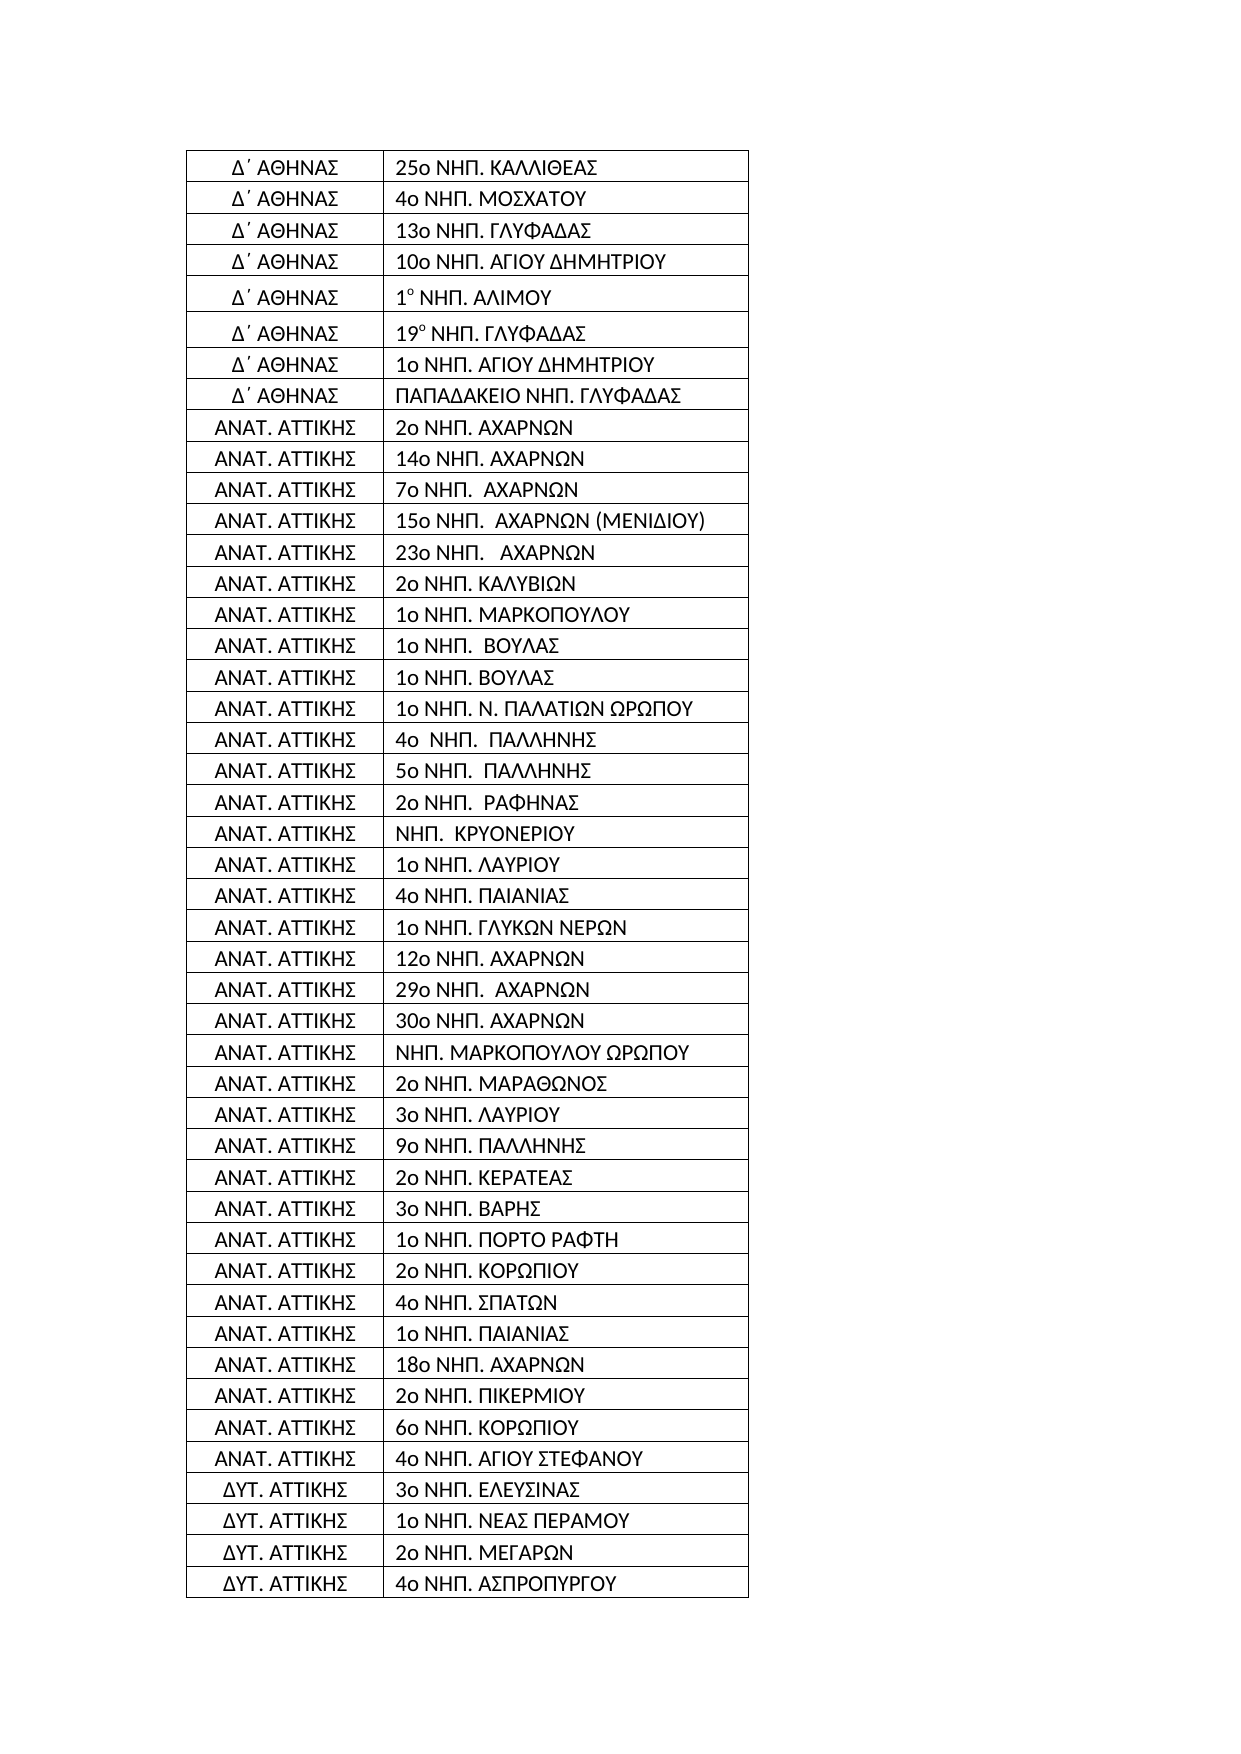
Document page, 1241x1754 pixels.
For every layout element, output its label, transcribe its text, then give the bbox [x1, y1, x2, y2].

table_cell 25ο ΝΗΠ. ΚΑΛΛΙΘΕΑΣ [384, 151, 748, 181]
table_cell ΑΝΑΤ. ΑΤΤΙΚΗΣ [187, 692, 383, 722]
table_cell ΑΝΑΤ. ΑΤΤΙΚΗΣ [187, 1223, 383, 1253]
table_cell 4ο ΝΗΠ. ΜΟΣΧΑΤΟΥ [384, 182, 748, 212]
table_cell 2ο ΝΗΠ. ΚΑΛΥΒΙΩΝ [384, 567, 748, 597]
table_cell 1ο ΝΗΠ. ΠΑΙΑΝΙΑΣ [384, 1317, 748, 1347]
table_cell 1ο ΝΗΠ. ΑΓΙΟΥ ΔΗΜΗΤΡΙΟΥ [384, 348, 748, 378]
table_cell 3ο ΝΗΠ. ΛΑΥΡΙΟΥ [384, 1098, 748, 1128]
table_cell ΑΝΑΤ. ΑΤΤΙΚΗΣ [187, 1317, 383, 1347]
table_cell Δ΄ ΑΘΗΝΑΣ [187, 312, 383, 347]
table_cell 1ο ΝΗΠ. ΠΟΡΤΟ ΡΑΦΤΗ [384, 1223, 748, 1253]
table_cell 1ο ΝΗΠ. ΜΑΡΚΟΠΟΥΛΟΥ [384, 598, 748, 628]
table_cell ΑΝΑΤ. ΑΤΤΙΚΗΣ [187, 1379, 383, 1409]
table_cell 10ο ΝΗΠ. ΑΓΙΟΥ ΔΗΜΗΤΡΙΟΥ [384, 245, 748, 275]
table_cell Δ΄ ΑΘΗΝΑΣ [187, 214, 383, 244]
table_cell 9ο ΝΗΠ. ΠΑΛΛΗΝΗΣ [384, 1129, 748, 1159]
table_cell ΑΝΑΤ. ΑΤΤΙΚΗΣ [187, 1348, 383, 1378]
table_cell Δ΄ ΑΘΗΝΑΣ [187, 276, 383, 311]
table_cell ΑΝΑΤ. ΑΤΤΙΚΗΣ [187, 848, 383, 878]
table_cell 4ο ΝΗΠ. ΑΓΙΟΥ ΣΤΕΦΑΝΟΥ [384, 1442, 748, 1472]
table_cell ΑΝΑΤ. ΑΤΤΙΚΗΣ [187, 1067, 383, 1097]
table_cell 4ο ΝΗΠ. ΣΠΑΤΩΝ [384, 1285, 748, 1316]
table_cell Δ΄ ΑΘΗΝΑΣ [187, 182, 383, 212]
table_cell 23ο ΝΗΠ. ΑΧΑΡΝΩΝ [384, 535, 748, 566]
table_cell Δ΄ ΑΘΗΝΑΣ [187, 379, 383, 409]
table_cell ΑΝΑΤ. ΑΤΤΙΚΗΣ [187, 629, 383, 659]
table_cell 12ο ΝΗΠ. ΑΧΑΡΝΩΝ [384, 942, 748, 972]
table_cell ΑΝΑΤ. ΑΤΤΙΚΗΣ [187, 535, 383, 566]
table_cell ΑΝΑΤ. ΑΤΤΙΚΗΣ [187, 1410, 383, 1441]
table_cell 2ο ΝΗΠ. ΡΑΦΗΝΑΣ [384, 785, 748, 816]
table_cell Δ΄ ΑΘΗΝΑΣ [187, 151, 383, 181]
table_cell Δ΄ ΑΘΗΝΑΣ [187, 348, 383, 378]
table_cell ΠΑΠΑΔΑΚΕΙΟ ΝΗΠ. ΓΛΥΦΑΔΑΣ [384, 379, 748, 409]
table_cell 2ο ΝΗΠ. ΚΟΡΩΠΙΟΥ [384, 1254, 748, 1284]
table_cell ΑΝΑΤ. ΑΤΤΙΚΗΣ [187, 660, 383, 691]
table_cell 6ο ΝΗΠ. ΚΟΡΩΠΙΟΥ [384, 1410, 748, 1441]
table_cell 30ο ΝΗΠ. ΑΧΑΡΝΩΝ [384, 1004, 748, 1034]
table_cell ΑΝΑΤ. ΑΤΤΙΚΗΣ [187, 1004, 383, 1034]
table_cell ΑΝΑΤ. ΑΤΤΙΚΗΣ [187, 1129, 383, 1159]
table_cell ΑΝΑΤ. ΑΤΤΙΚΗΣ [187, 1098, 383, 1128]
table_cell ΔΥΤ. ΑΤΤΙΚΗΣ [187, 1473, 383, 1503]
table_cell ΑΝΑΤ. ΑΤΤΙΚΗΣ [187, 1035, 383, 1066]
table_cell ΑΝΑΤ. ΑΤΤΙΚΗΣ [187, 723, 383, 753]
table_cell 2ο ΝΗΠ. ΜΕΓΑΡΩΝ [384, 1535, 748, 1566]
table_cell 14ο ΝΗΠ. ΑΧΑΡΝΩΝ [384, 442, 748, 472]
table_cell 18ο ΝΗΠ. ΑΧΑΡΝΩΝ [384, 1348, 748, 1378]
table_cell NHΠ. ΚΡΥΟΝΕΡΙΟΥ [384, 817, 748, 847]
table_cell ΑΝΑΤ. ΑΤΤΙΚΗΣ [187, 973, 383, 1003]
table_cell ΑΝΑΤ. ΑΤΤΙΚΗΣ [187, 942, 383, 972]
table_cell ΝΗΠ. ΜΑΡΚΟΠΟΥΛΟΥ ΩΡΩΠΟΥ [384, 1035, 748, 1066]
table_cell ΑΝΑΤ. ΑΤΤΙΚΗΣ [187, 1285, 383, 1316]
table_cell 4ο ΝΗΠ. ΑΣΠΡΟΠΥΡΓΟΥ [384, 1567, 748, 1597]
table_cell 29ο ΝΗΠ. ΑΧΑΡΝΩΝ [384, 973, 748, 1003]
table_cell ΑΝΑΤ. ΑΤΤΙΚΗΣ [187, 1192, 383, 1222]
table_cell ΑΝΑΤ. ΑΤΤΙΚΗΣ [187, 785, 383, 816]
table_cell ΑΝΑΤ. ΑΤΤΙΚΗΣ [187, 567, 383, 597]
table_cell ΑΝΑΤ. ΑΤΤΙΚΗΣ [187, 442, 383, 472]
table_cell 3ο ΝΗΠ. ΒΑΡΗΣ [384, 1192, 748, 1222]
table_cell 5ο ΝΗΠ. ΠΑΛΛΗΝΗΣ [384, 754, 748, 784]
table_cell ΔΥΤ. ΑΤΤΙΚΗΣ [187, 1535, 383, 1566]
table_cell 13ο ΝΗΠ. ΓΛΥΦΑΔΑΣ [384, 214, 748, 244]
table_cell ΔΥΤ. ΑΤΤΙΚΗΣ [187, 1504, 383, 1534]
table_cell ΑΝΑΤ. ΑΤΤΙΚΗΣ [187, 910, 383, 941]
table_cell 1ο ΝΗΠ. ΝΕΑΣ ΠΕΡΑΜΟΥ [384, 1504, 748, 1534]
table_cell 19ο ΝΗΠ. ΓΛΥΦΑΔΑΣ [384, 312, 748, 347]
table_cell 1ο ΝΗΠ. ΛΑΥΡΙΟΥ [384, 848, 748, 878]
table_cell 7ο ΝΗΠ. ΑΧΑΡΝΩΝ [384, 473, 748, 503]
table_cell ΑΝΑΤ. ΑΤΤΙΚΗΣ [187, 879, 383, 909]
table_cell 15ο ΝΗΠ. ΑΧΑΡΝΩΝ (ΜΕΝΙΔΙΟΥ) [384, 504, 748, 534]
table_cell ΑΝΑΤ. ΑΤΤΙΚΗΣ [187, 504, 383, 534]
table_cell 3ο ΝΗΠ. ΕΛΕΥΣΙΝΑΣ [384, 1473, 748, 1503]
table_cell ΑΝΑΤ. ΑΤΤΙΚΗΣ [187, 410, 383, 441]
table_cell 1ο ΝΗΠ. ΓΛΥΚΩΝ ΝΕΡΩΝ [384, 910, 748, 941]
table_cell 2ο ΝΗΠ. ΑΧΑΡΝΩΝ [384, 410, 748, 441]
table_cell 2ο ΝΗΠ. ΚΕΡΑΤΕΑΣ [384, 1160, 748, 1191]
table_cell 1ο ΝΗΠ. ΒΟΥΛΑΣ [384, 629, 748, 659]
table_cell ΑΝΑΤ. ΑΤΤΙΚΗΣ [187, 817, 383, 847]
table_cell ΑΝΑΤ. ΑΤΤΙΚΗΣ [187, 1160, 383, 1191]
table_cell ΑΝΑΤ. ΑΤΤΙΚΗΣ [187, 598, 383, 628]
table_cell 4ο ΝΗΠ. ΠΑΙΑΝΙΑΣ [384, 879, 748, 909]
table_cell 2ο ΝΗΠ. ΠΙΚΕΡΜΙΟΥ [384, 1379, 748, 1409]
table_cell 1ο ΝΗΠ. ΒΟΥΛΑΣ [384, 660, 748, 691]
table_cell 1ο ΝΗΠ. Ν. ΠΑΛΑΤΙΩΝ ΩΡΩΠΟΥ [384, 692, 748, 722]
table_cell ΑΝΑΤ. ΑΤΤΙΚΗΣ [187, 1442, 383, 1472]
table_cell ΑΝΑΤ. ΑΤΤΙΚΗΣ [187, 754, 383, 784]
table_cell Δ΄ ΑΘΗΝΑΣ [187, 245, 383, 275]
table_cell ΔΥΤ. ΑΤΤΙΚΗΣ [187, 1567, 383, 1597]
table_cell ΑΝΑΤ. ΑΤΤΙΚΗΣ [187, 473, 383, 503]
table_cell 1ο ΝΗΠ. ΑΛΙΜΟΥ [384, 276, 748, 311]
table_cell ΑΝΑΤ. ΑΤΤΙΚΗΣ [187, 1254, 383, 1284]
table_cell 2ο ΝΗΠ. ΜΑΡΑΘΩΝΟΣ [384, 1067, 748, 1097]
table_cell 4ο ΝΗΠ. ΠΑΛΛΗΝΗΣ [384, 723, 748, 753]
